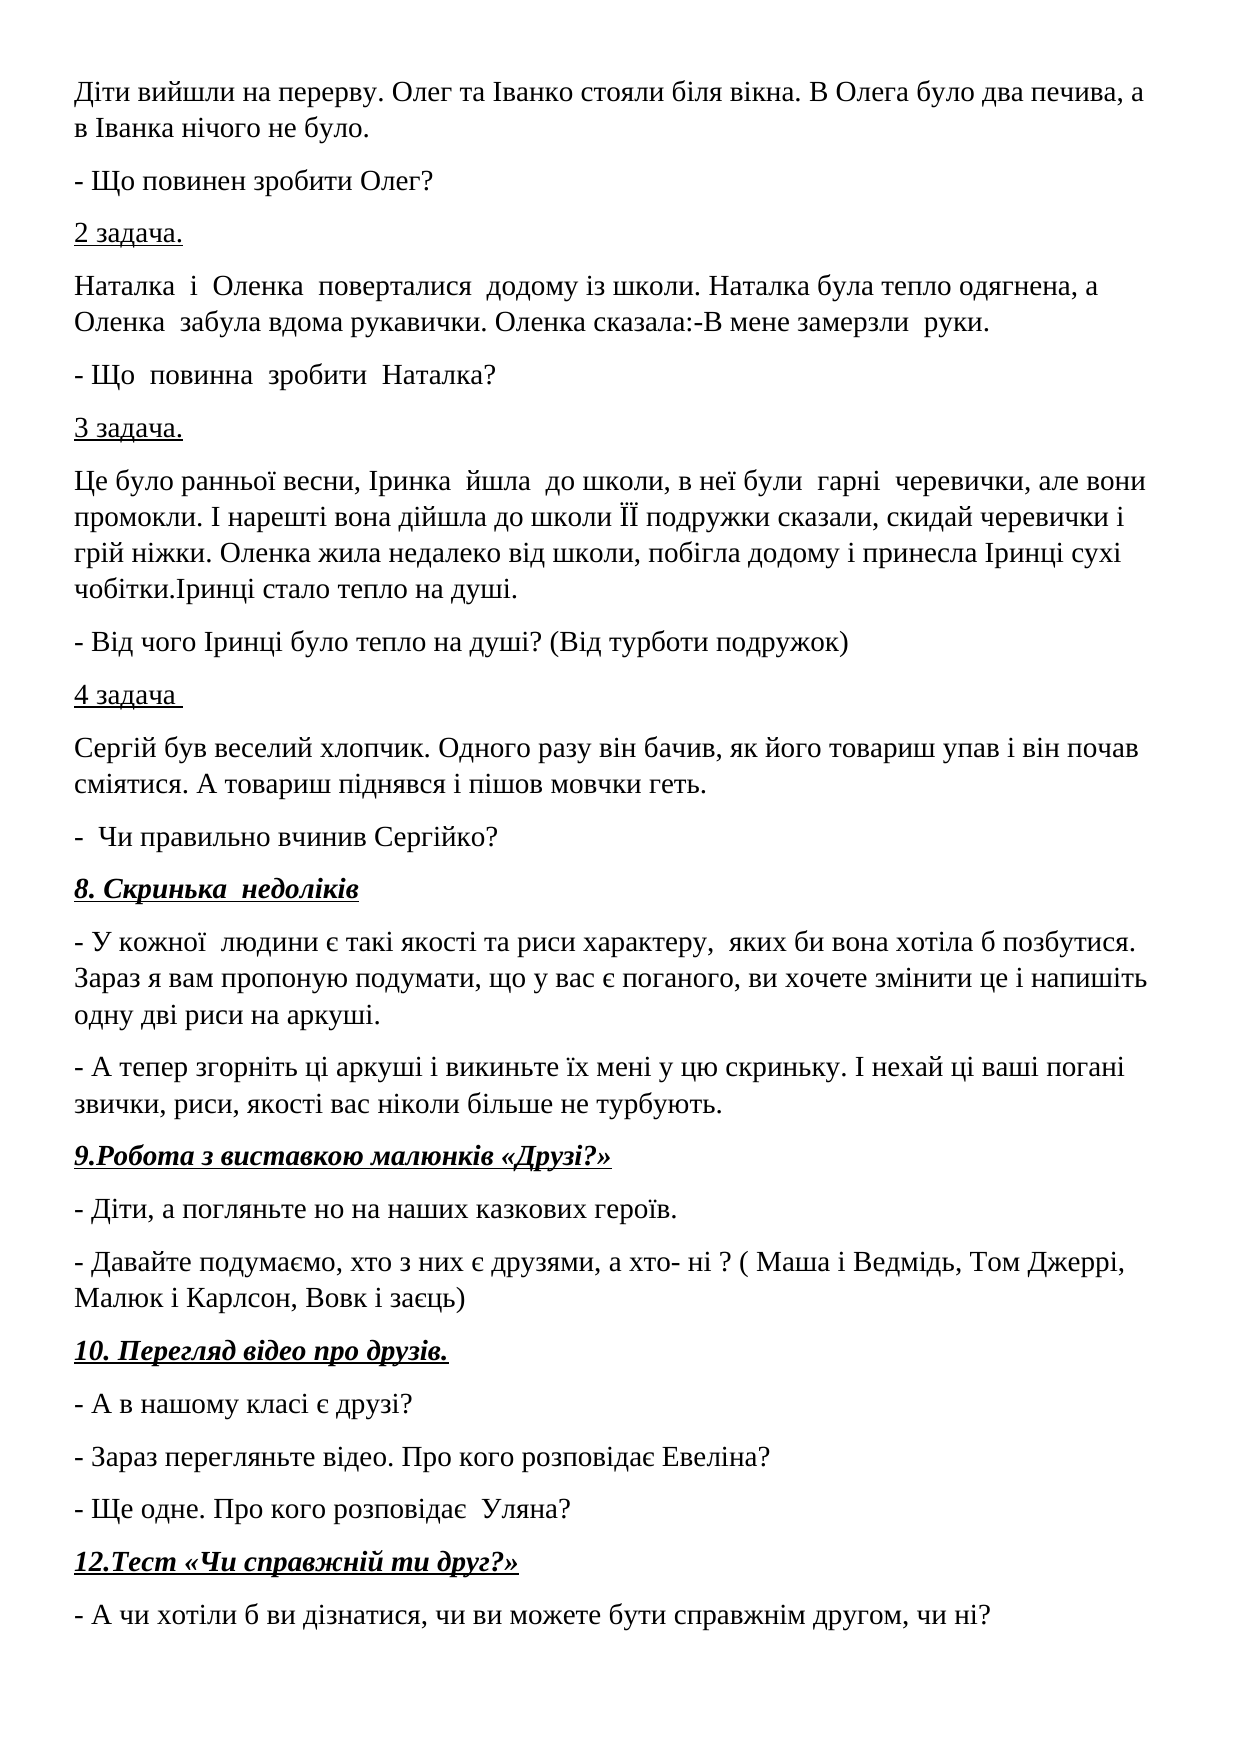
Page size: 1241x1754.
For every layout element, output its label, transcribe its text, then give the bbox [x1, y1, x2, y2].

text - Від чого Іринці було тепло на душі? (Від турботи подружок) [74, 624, 1152, 658]
text Наталка і Оленка поверталися додому із школи. Наталка була тепло одягнена, а Оленка забула вдома рукавички. Оленка сказала:-В мене замерзли руки. [74, 268, 1152, 338]
text - Зараз перегляньте відео. Про кого розповідає Евеліна? [74, 1439, 1152, 1472]
text - Що повинен зробити Олег? [74, 163, 1152, 196]
text - Діти, а погляньте но на наших казкових героїв. [74, 1191, 1152, 1225]
text - А чи хотіли б ви дізнатися, чи ви можете бути справжнім другом, чи ні? [74, 1597, 1152, 1631]
text 9.Робота з виставкою малюнків «Друзі?» [74, 1138, 1152, 1172]
text 8. Скринька недоліків [74, 872, 1152, 905]
text - А в нашому класі є друзі? [74, 1386, 1152, 1419]
text Сергій був веселий хлопчик. Одного разу він бачив, як його товариш упав і він почав сміятися. А товариш піднявся і пішов мовчки геть. [74, 730, 1152, 799]
text 12.Тест «Чи справжній ти друг?» [74, 1544, 1152, 1578]
text - Давайте подумаємо, хто з них є друзями, а хто- ні ? ( Маша і Ведмідь, Том Джеррі, Малюк і Карлсон, Вовк і заєць) [74, 1244, 1152, 1314]
text - А тепер згорніть ці аркуші і викиньте їх мені у цю скриньку. І нехай ці ваші погані звички, риси, якості вас ніколи більше не турбують. [74, 1049, 1152, 1119]
text 2 задача. [74, 216, 1152, 249]
text Діти вийшли на перерву. Олег та Іванко стояли біля вікна. В Олега було два печива, а в Іванка нічого не було. [74, 74, 1152, 143]
text 3 задача. [74, 410, 1152, 444]
text - Що повинна зробити Наталка? [74, 357, 1152, 391]
text - Ще одне. Про кого розповідає Уляна? [74, 1492, 1152, 1525]
text Це було ранньої весни, Іринка йшла до школи, в неї були гарні черевички, але вони промокли. І нарешті вона дійшла до школи ЇЇ подружки сказали, скидай черевички і грій ніжки. Оленка жила недалеко від школи, побігла додому і принесла Іринці сухі чобітки.Іринці стало тепло на душі. [74, 463, 1152, 605]
text 4 задача [74, 677, 1152, 711]
text - Чи правильно вчинив Сергійко? [74, 819, 1152, 852]
text - У кожної людини є такі якості та риси характеру, яких би вона хотіла б позбутися. Зараз я вам пропоную подумати, що у вас є поганого, ви хочете змінити це і напишіть одну дві риси на аркуші. [74, 924, 1152, 1030]
text 10. Перегляд відео про друзів. [74, 1333, 1152, 1367]
